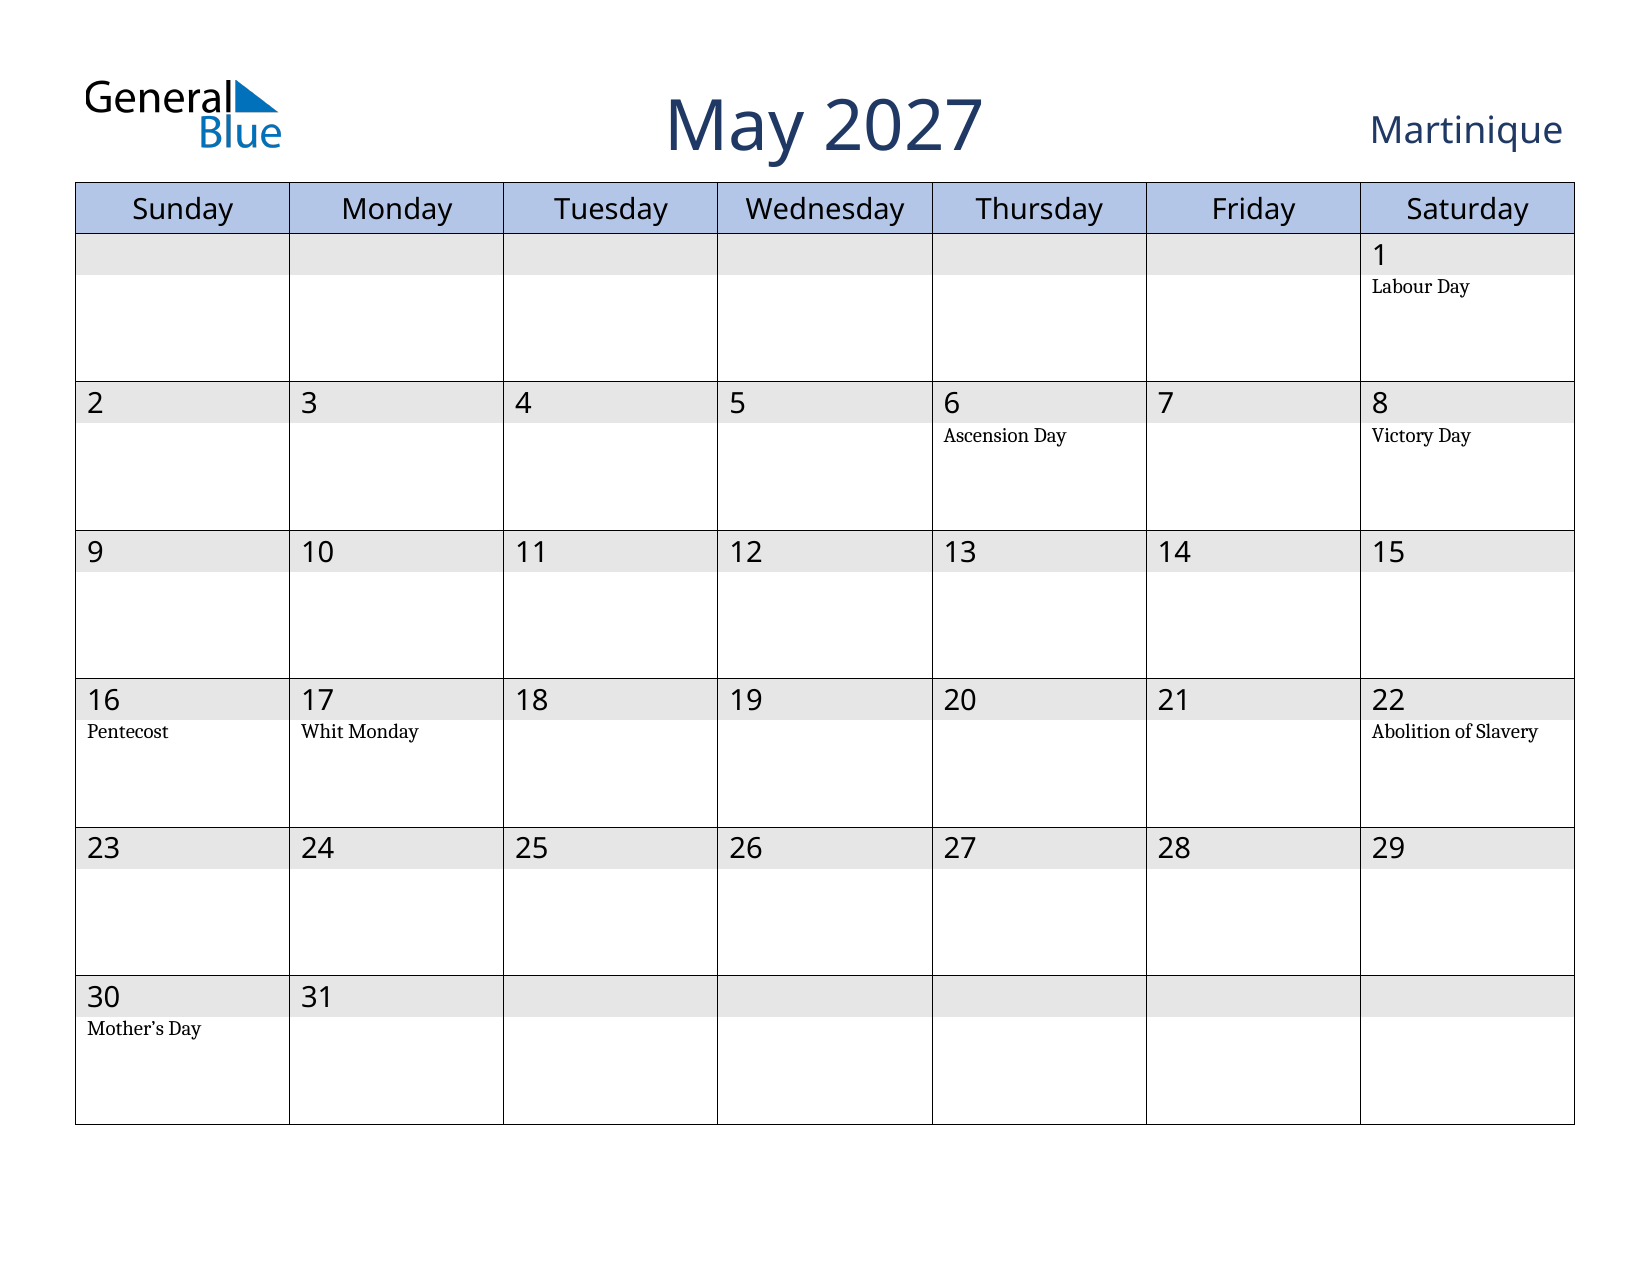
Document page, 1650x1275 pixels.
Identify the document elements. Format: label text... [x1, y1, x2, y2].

table_cell [76, 869, 289, 975]
table_cell [504, 720, 717, 827]
table_cell [76, 234, 289, 275]
table_cell [718, 976, 932, 1017]
table_cell [290, 1017, 503, 1123]
table_cell Thursday [933, 183, 1146, 233]
table_cell 21 [1147, 679, 1360, 720]
table_cell 22 [1361, 679, 1574, 720]
table_cell [718, 720, 932, 827]
table_cell [1361, 572, 1574, 678]
table_cell [504, 275, 717, 381]
table_cell [1361, 976, 1574, 1017]
table_cell [1147, 720, 1360, 827]
table_cell 4 [504, 382, 717, 423]
table_cell Mother’s Day [76, 1017, 289, 1123]
table_cell [1361, 869, 1574, 975]
table_cell Whit Monday [290, 720, 503, 827]
table_cell [76, 572, 289, 678]
table_cell 18 [504, 679, 717, 720]
picture [86, 80, 281, 148]
table_cell 29 [1361, 828, 1574, 869]
table_cell Abolition of Slavery [1361, 720, 1574, 827]
table_cell [290, 234, 503, 275]
table_header Martinique [1146, 75, 1574, 182]
table_cell 24 [290, 828, 503, 869]
table_cell 14 [1147, 531, 1360, 572]
table_cell [718, 234, 932, 275]
table_cell 19 [718, 679, 932, 720]
table_cell Saturday [1361, 183, 1574, 233]
table_cell [718, 869, 932, 975]
table_cell Monday [290, 183, 503, 233]
table_cell Ascension Day [933, 423, 1146, 530]
table_cell 12 [718, 531, 932, 572]
table_cell Victory Day [1361, 423, 1574, 530]
table_cell [1147, 572, 1360, 678]
table_cell [290, 423, 503, 530]
table_cell [933, 1017, 1146, 1123]
table_cell [933, 976, 1146, 1017]
table_cell [933, 234, 1146, 275]
table_cell 1 [1361, 234, 1574, 275]
table_cell 27 [933, 828, 1146, 869]
table_cell [504, 234, 717, 275]
table_cell [290, 869, 503, 975]
table_cell [718, 275, 932, 381]
table_header [76, 75, 503, 182]
table_cell [504, 572, 717, 678]
table_cell [718, 423, 932, 530]
table_cell 3 [290, 382, 503, 423]
table_cell [1147, 869, 1360, 975]
table_cell 2 [76, 382, 289, 423]
table_cell Sunday [76, 183, 289, 233]
table_cell [290, 572, 503, 678]
table_cell Pentecost [76, 720, 289, 827]
table_cell [933, 720, 1146, 827]
table_cell [504, 976, 717, 1017]
table_cell 15 [1361, 531, 1574, 572]
table_cell 8 [1361, 382, 1574, 423]
table_cell 13 [933, 531, 1146, 572]
table_cell 30 [76, 976, 289, 1017]
table_cell Wednesday [718, 183, 932, 233]
table_cell [504, 869, 717, 975]
table_cell [933, 572, 1146, 678]
table_cell 9 [76, 531, 289, 572]
table_cell [718, 572, 932, 678]
table_cell 31 [290, 976, 503, 1017]
table_cell 5 [718, 382, 932, 423]
table_cell 10 [290, 531, 503, 572]
table_cell [504, 423, 717, 530]
table_cell [1147, 1017, 1360, 1123]
table_cell [504, 1017, 717, 1123]
table_cell [933, 275, 1146, 381]
table_cell [718, 1017, 932, 1123]
table_cell 6 [933, 382, 1146, 423]
table_cell 7 [1147, 382, 1360, 423]
table_cell 20 [933, 679, 1146, 720]
table_cell [1147, 423, 1360, 530]
table_cell [290, 275, 503, 381]
table_cell [933, 869, 1146, 975]
table_cell [1147, 234, 1360, 275]
table_cell 25 [504, 828, 717, 869]
table_cell Tuesday [504, 183, 717, 233]
table_cell [76, 275, 289, 381]
table_cell [76, 423, 289, 530]
table_cell 26 [718, 828, 932, 869]
table_cell Labour Day [1361, 275, 1574, 381]
table_cell 28 [1147, 828, 1360, 869]
table_cell 23 [76, 828, 289, 869]
table_cell [1147, 275, 1360, 381]
table_cell [1147, 976, 1360, 1017]
table_cell [1361, 1017, 1574, 1123]
table_header May 2027 [504, 75, 1146, 182]
table_cell Friday [1147, 183, 1360, 233]
table_cell 11 [504, 531, 717, 572]
table_cell 16 [76, 679, 289, 720]
table_cell 17 [290, 679, 503, 720]
